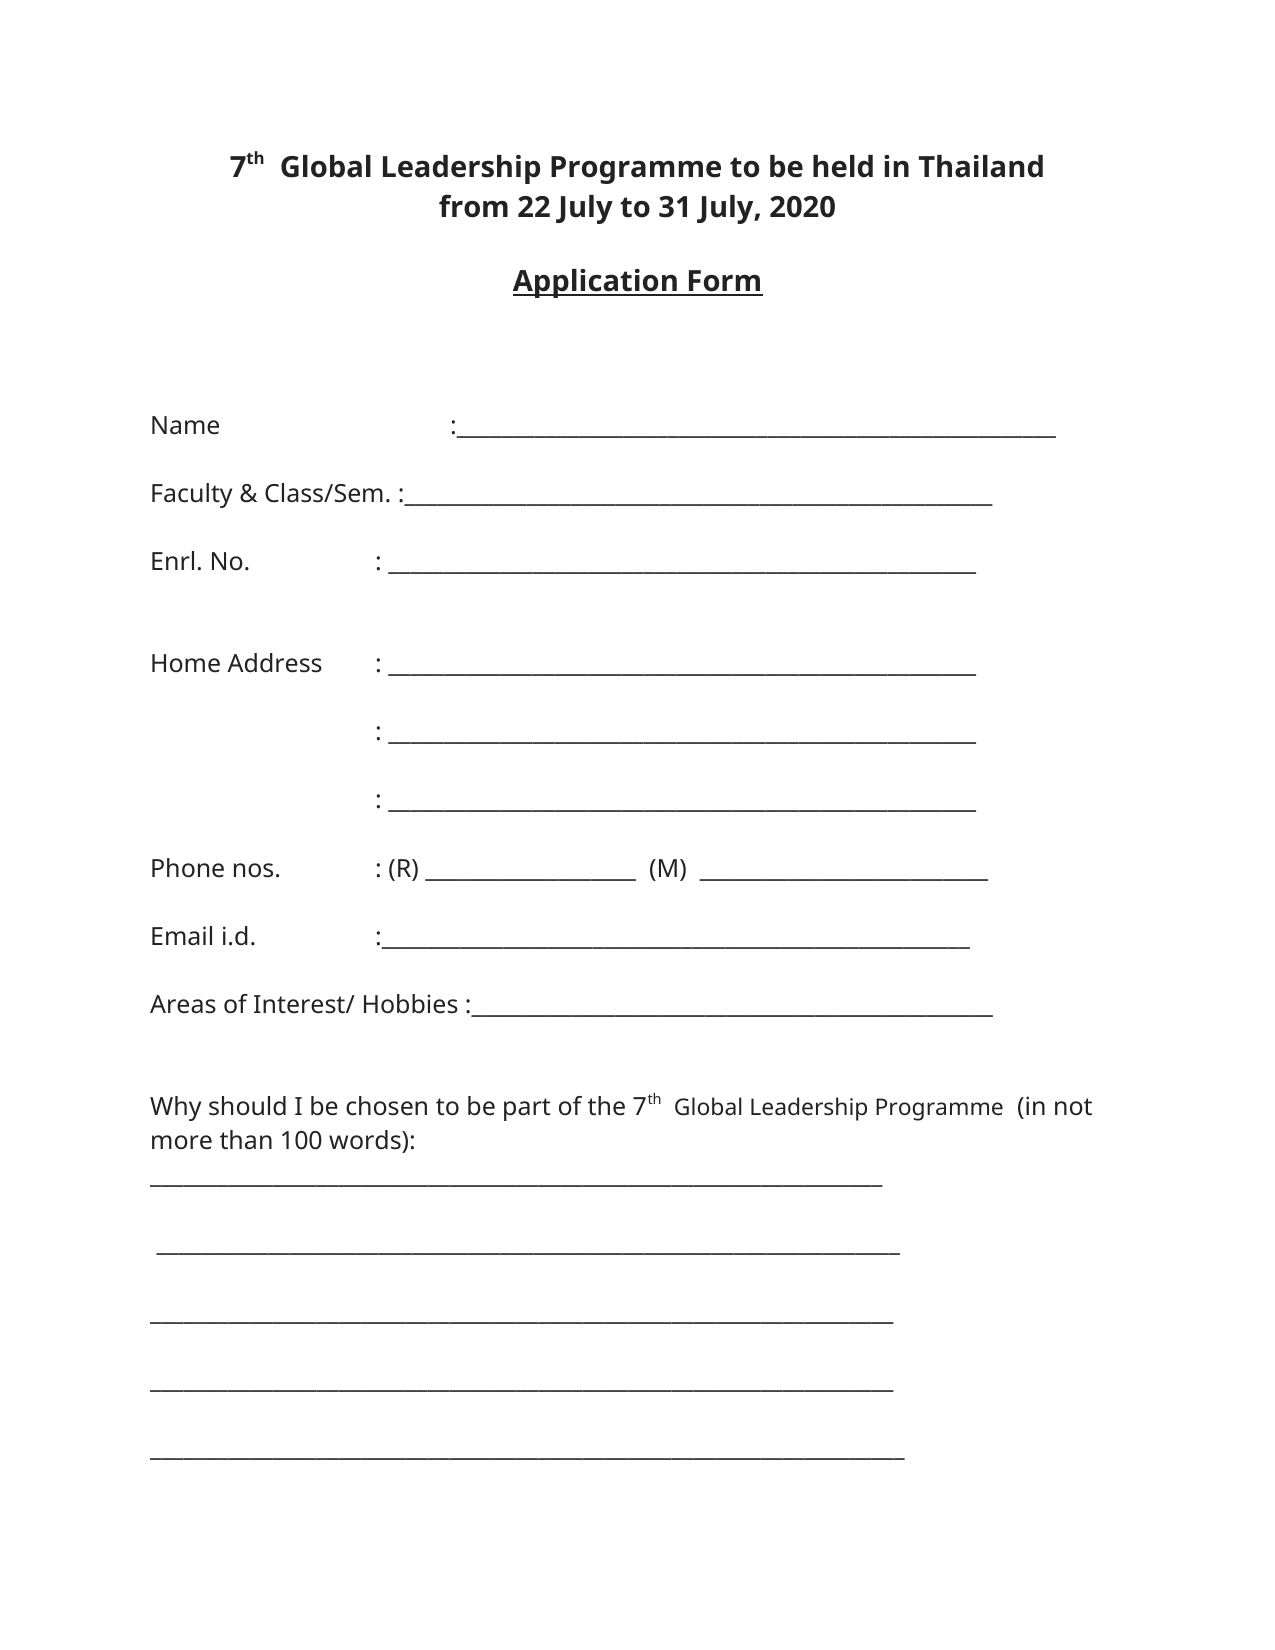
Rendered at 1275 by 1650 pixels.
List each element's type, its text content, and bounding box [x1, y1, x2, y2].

text ____________________________________________________________________ [150, 1429, 1125, 1463]
text Phone nos. : (R) ___________________ (M) __________________________ [150, 850, 1125, 884]
text Application Form [150, 260, 1125, 300]
text Enrl. No. : _____________________________________________________ [150, 544, 1125, 578]
text : _____________________________________________________ [300, 782, 1125, 816]
text : _____________________________________________________ [300, 714, 1125, 748]
text Home Address : _____________________________________________________ [150, 646, 1125, 680]
text from 22 July to 31 July, 2020 [150, 186, 1125, 226]
text 7th Global Leadership Programme to be held in Thailand [150, 147, 1125, 186]
text Email i.d. :_____________________________________________________ [150, 918, 1125, 952]
text Why should I be chosen to be part of the 7th Global Leadership Programme (in not more than 100 words): __________________________________________________________________ [150, 1089, 1125, 1191]
text ___________________________________________________________________ [150, 1361, 1125, 1395]
text Faculty & Class/Sem. :_____________________________________________________ [150, 476, 1125, 510]
text ___________________________________________________________________ [150, 1225, 1125, 1259]
text Name :______________________________________________________ [150, 407, 1125, 442]
text Areas of Interest/ Hobbies :_______________________________________________ [150, 987, 1125, 1021]
text ___________________________________________________________________ [150, 1293, 1125, 1327]
